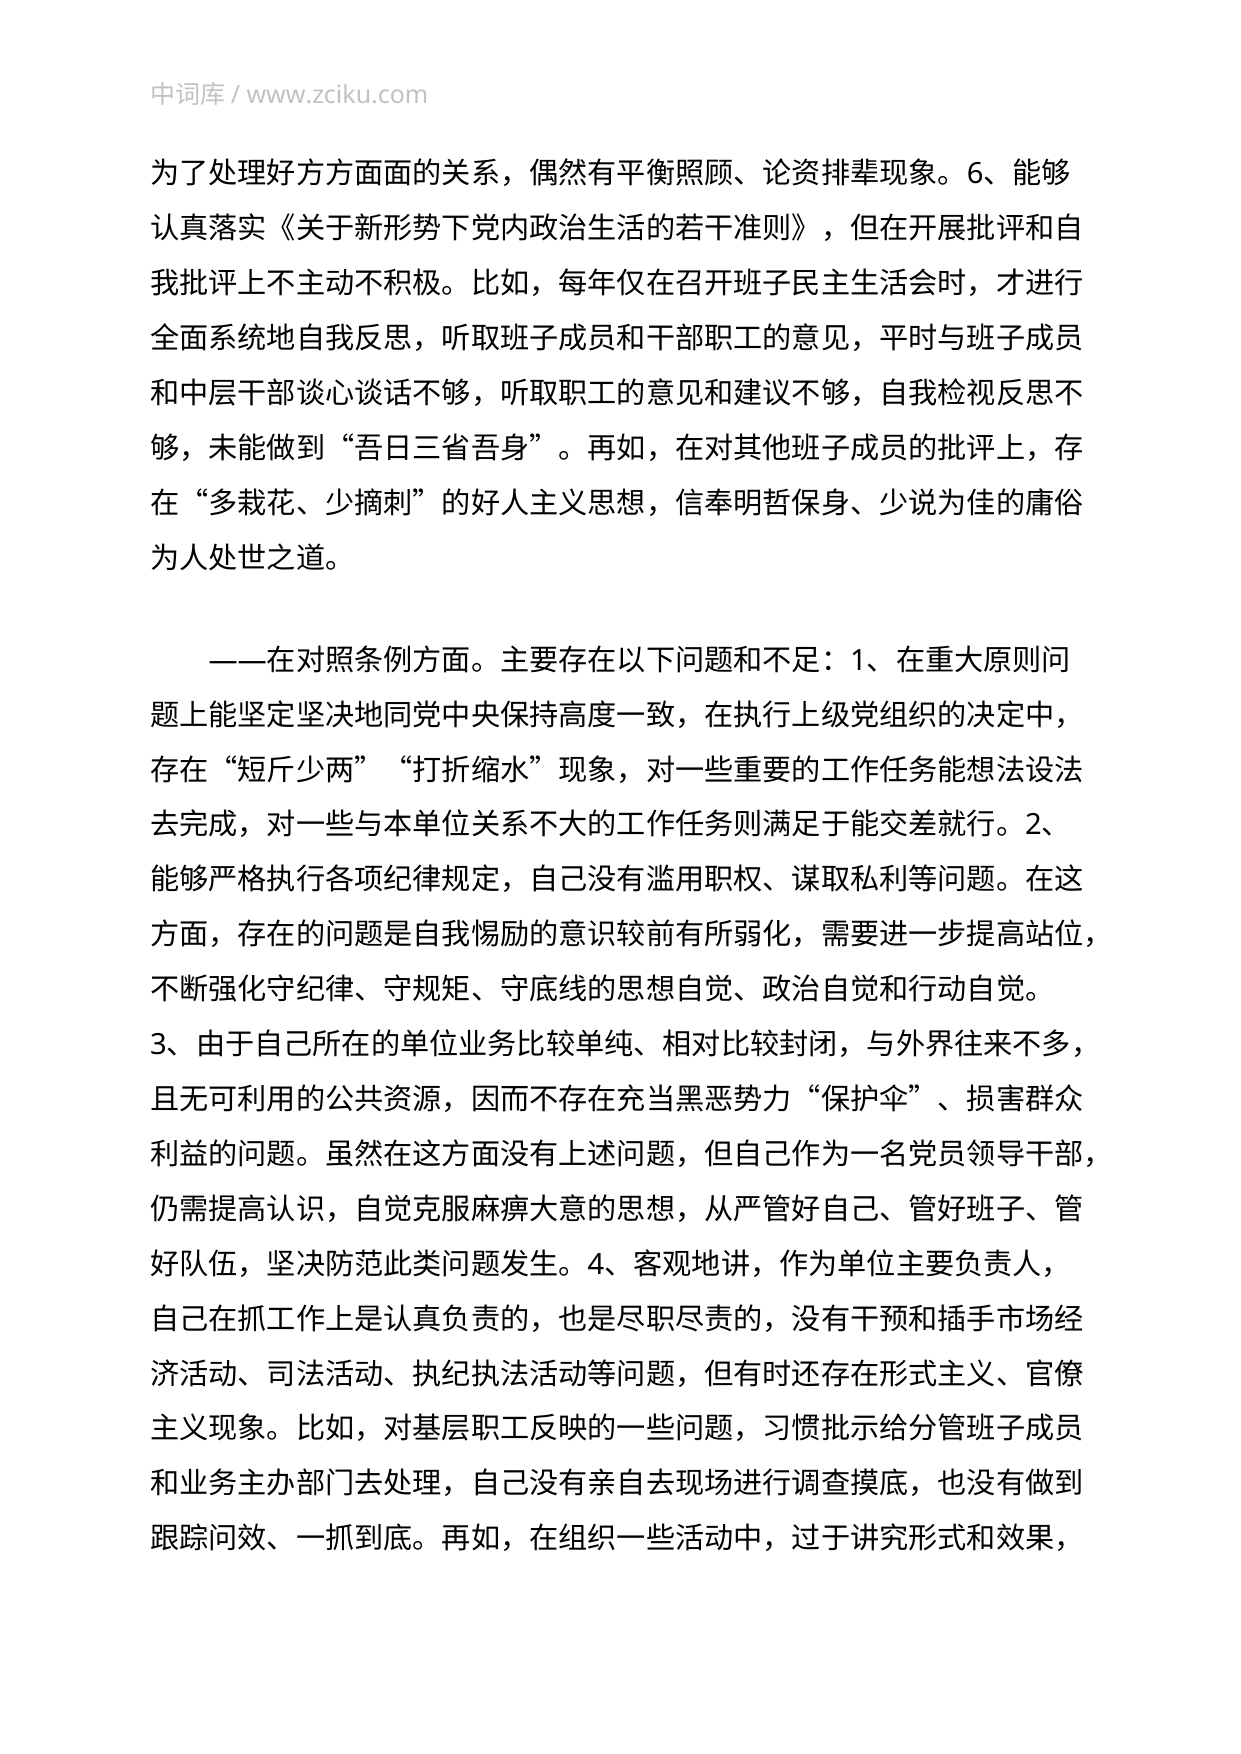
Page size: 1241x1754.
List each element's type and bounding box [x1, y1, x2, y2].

text [150, 150, 1090, 577]
text [150, 636, 1090, 1557]
